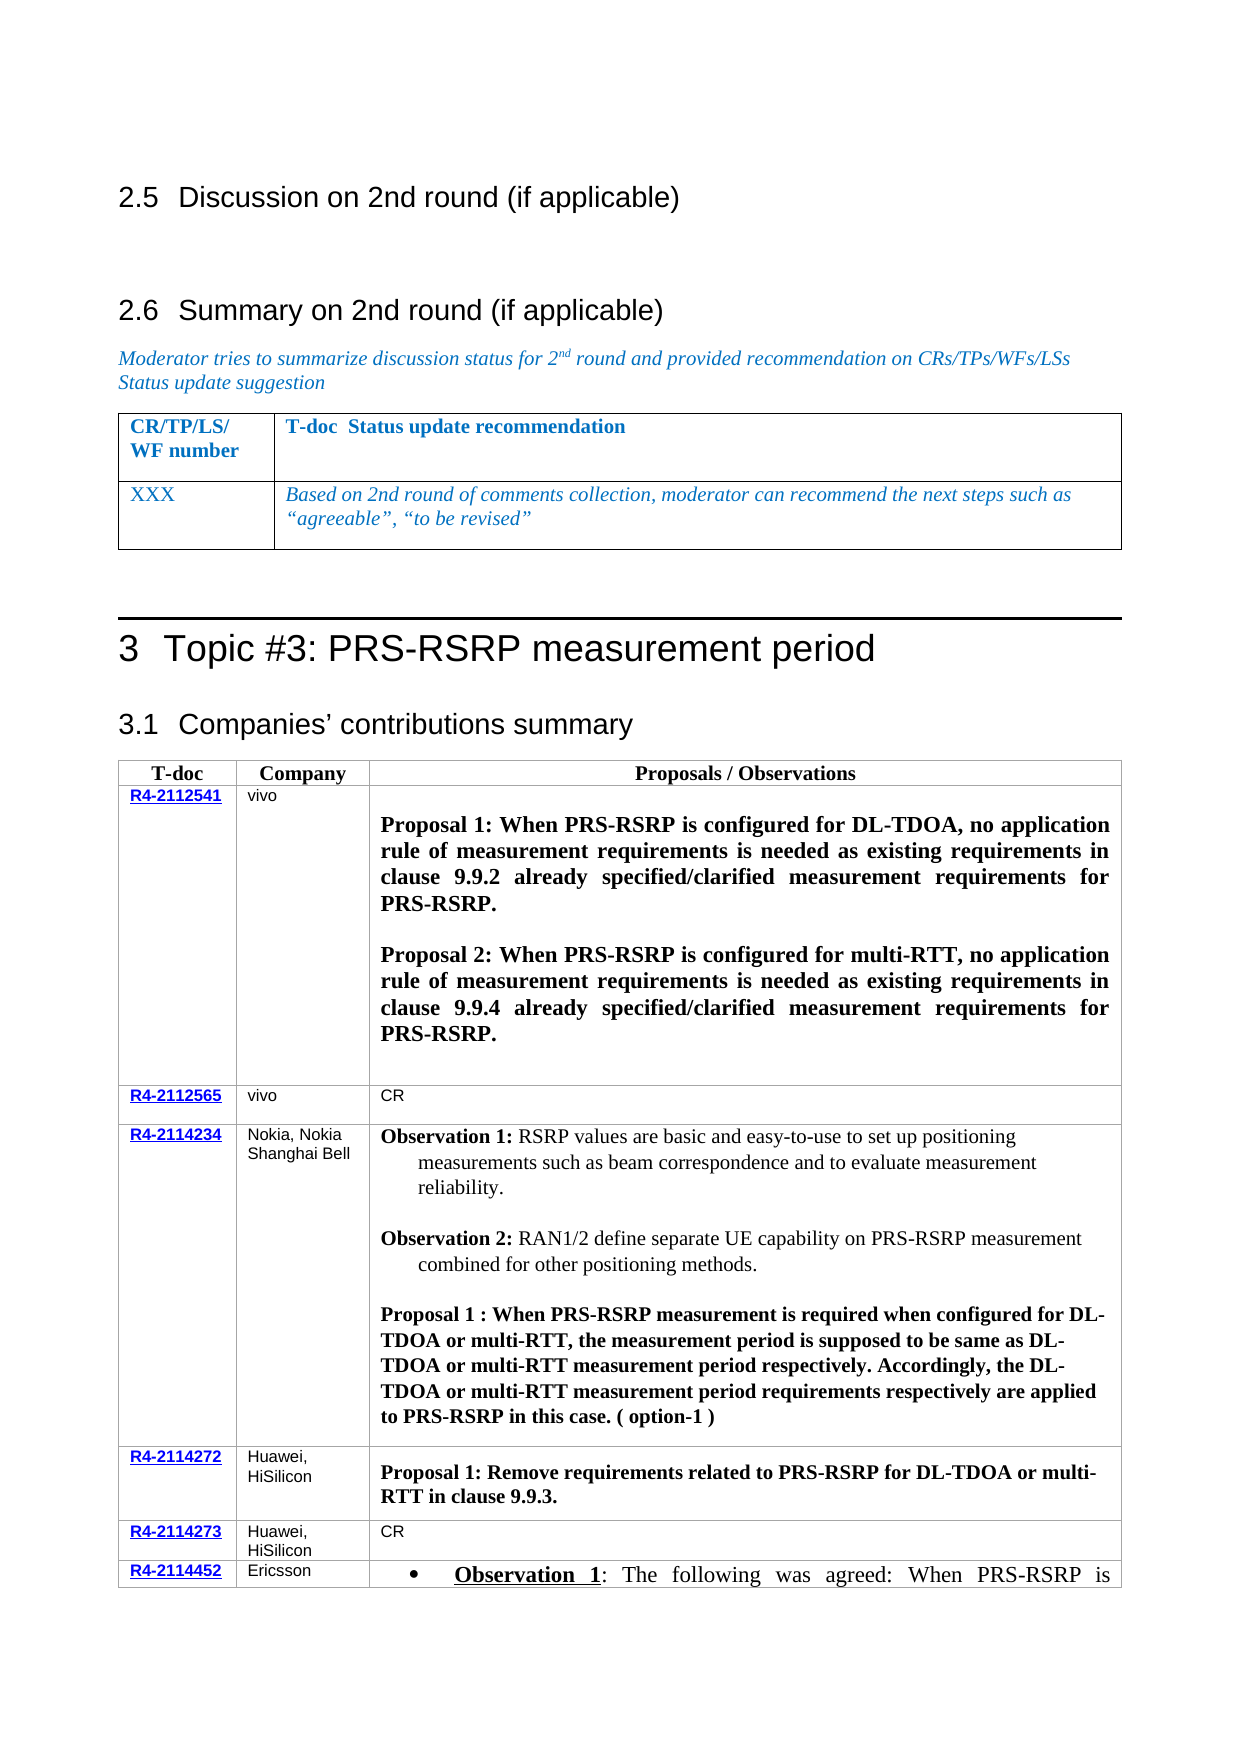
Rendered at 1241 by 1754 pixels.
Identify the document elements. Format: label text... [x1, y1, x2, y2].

table_cell R4-2114234 [119, 1125, 236, 1446]
subtitle Summary on 2nd round (if applicable) [118, 293, 1122, 327]
table_header CR/TP/LS/WF number [119, 414, 274, 481]
table_cell vivo [237, 786, 369, 1084]
table_cell Ericsson [237, 1561, 369, 1587]
table_cell XXX [119, 482, 274, 548]
table_cell Proposal 1: When PRS-RSRP is configured for DL-TDOA, no application rule of measurement requirements is needed as existing requirements in clause 9.9.2 already specified/clarified measurement requirements for PRS-RSRP. Proposal 2: When PRS-RSRP is configured for multi-RTT, no application rule of measurement requirements is needed as existing requirements in clause 9.9.4 already specified/clarified measurement requirements for PRS-RSRP. [370, 786, 1121, 1084]
table_header T-doc [119, 761, 236, 785]
table_cell Proposal 1: Remove requirements related to PRS-RSRP for DL-TDOA or multi-RTT in clause 9.9.3. [370, 1447, 1121, 1520]
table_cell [370, 1561, 1121, 1587]
subtitle Discussion on 2nd round (if applicable) [118, 179, 1122, 213]
table_cell R4-2114273 [119, 1521, 236, 1560]
table_cell RSRP values are basic and easy-to-use to set up positioning measurements such as beam correspondence and to evaluate measurement reliability. RAN1/2 define separate UE capability on PRS-RSRP measurement combined for other positioning methods. Proposal 1 : When PRS-RSRP measurement is required when configured for DL-TDOA or multi-RTT, the measurement period is supposed to be same as DL-TDOA or multi-RTT measurement period respectively. Accordingly, the DL-TDOA or multi-RTT measurement period requirements respectively are applied to PRS-RSRP in this case. ( option-1 ) [370, 1125, 1121, 1446]
table_cell Nokia, Nokia Shanghai Bell [237, 1125, 369, 1446]
text Moderator tries to summarize discussion status for 2nd round and provided recommendation on CRs/TPs/WFs/LSs Status update suggestion [118, 346, 1122, 394]
subtitle Companies’ contributions summary [118, 707, 1122, 741]
table_header Proposals / Observations [370, 761, 1121, 785]
table_cell vivo [237, 1086, 369, 1123]
table_cell R4-2114272 [119, 1447, 236, 1520]
table_cell CR [370, 1086, 1121, 1123]
table_cell R4-2114452 [119, 1561, 236, 1587]
table_header T-doc Status update recommendation [275, 414, 1121, 481]
table_cell CR [370, 1521, 1121, 1560]
subtitle Topic #3: PRS-RSRP measurement period [118, 620, 1122, 670]
table_cell R4-2112565 [119, 1086, 236, 1123]
table_cell Huawei, HiSilicon [237, 1521, 369, 1560]
table_cell Huawei, HiSilicon [237, 1447, 369, 1520]
table_cell Based on 2nd round of comments collection, moderator can recommend the next steps such as “agreeable”, “to be revised” [275, 482, 1121, 548]
table_header Company [237, 761, 369, 785]
table_cell R4-2112541 [119, 786, 236, 1084]
